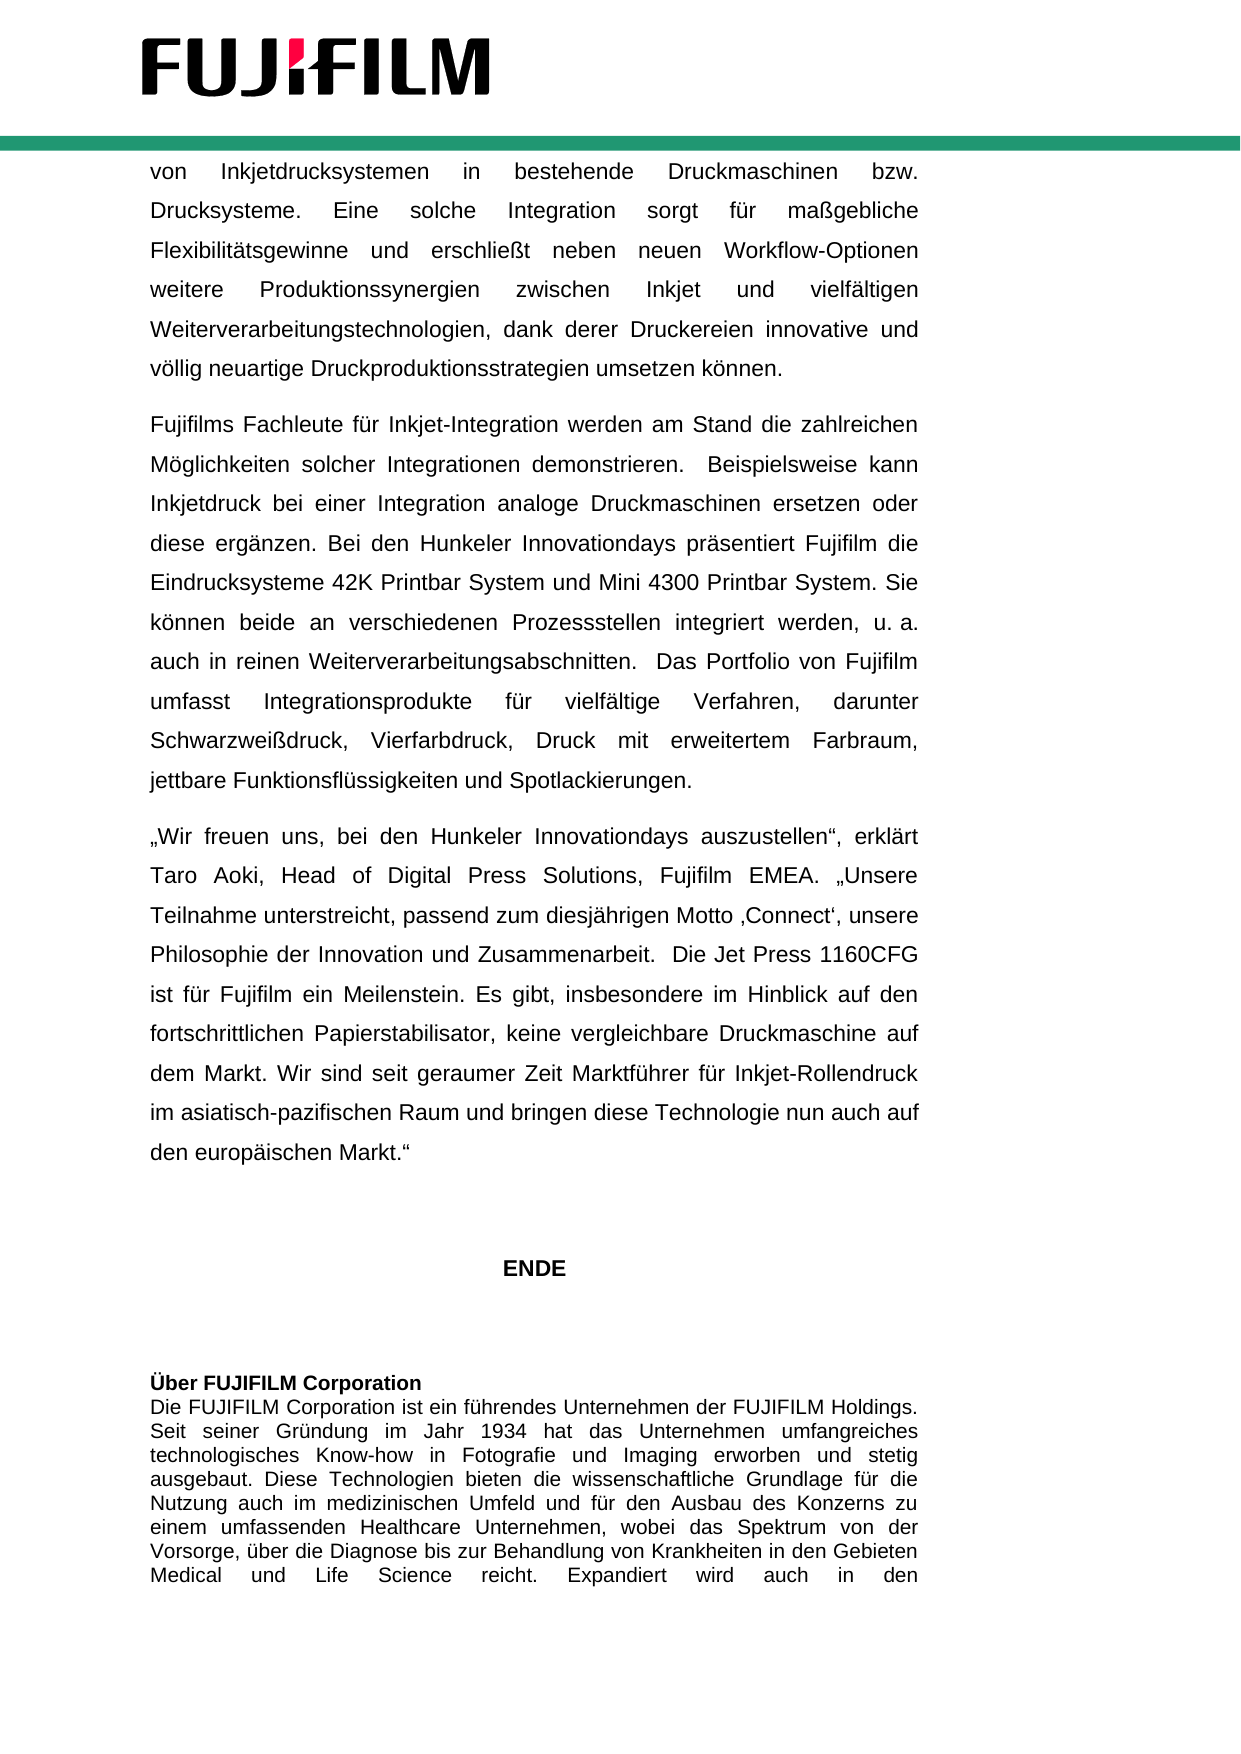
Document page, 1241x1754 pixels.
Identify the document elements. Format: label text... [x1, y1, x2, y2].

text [150, 158, 919, 382]
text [150, 1395, 919, 1586]
text ENDE [150, 1255, 919, 1281]
text Fujifilms Fachleute für Inkjet-Integration werden am Stand die zahlreichen Möglichkeiten solcher Integrationen demonstrieren. Beispielsweise kann Inkjetdruck bei einer Integration analoge Druckmaschinen ersetzen oder diese ergänzen. Bei den Hunkeler Innovationdays präsentiert Fujifilm die Eindrucksysteme 42K Printbar System und Mini 4300 Printbar System. Sie können beide an verschiedenen Prozessstellen integriert werden, u. a. auch in reinen Weiterverarbeitungsabschnitten. Das Portfolio von Fujifilm umfasst Integrationsprodukte für vielfältige Verfahren, darunter Schwarzweißdruck, Vierfarbdruck, Druck mit erweitertem Farbraum, jettbare Funktionsflüssigkeiten und Spotlackierungen. [150, 411, 919, 793]
text Über FUJIFILM Corporation [150, 1371, 919, 1395]
text „Wir freuen uns, bei den Hunkeler Innovationdays auszustellen“, erklärt Taro Aoki, Head of Digital Press Solutions, Fujifilm EMEA. „Unsere Teilnahme unterstreicht, passend zum diesjährigen Motto ‚Connect‘, unsere Philosophie der Innovation und Zusammenarbeit. Die Jet Press 1160CFG ist für Fujifilm ein Meilenstein. Es gibt, insbesondere im Hinblick auf den fortschrittlichen Papierstabilisator, keine vergleichbare Druckmaschine auf dem Markt. Wir sind seit geraumer Zeit Marktführer für Inkjet-Rollendruck im asiatisch-pazifischen Raum und bringen diese Technologie nun auch auf den europäischen Markt.“ [150, 823, 919, 1165]
